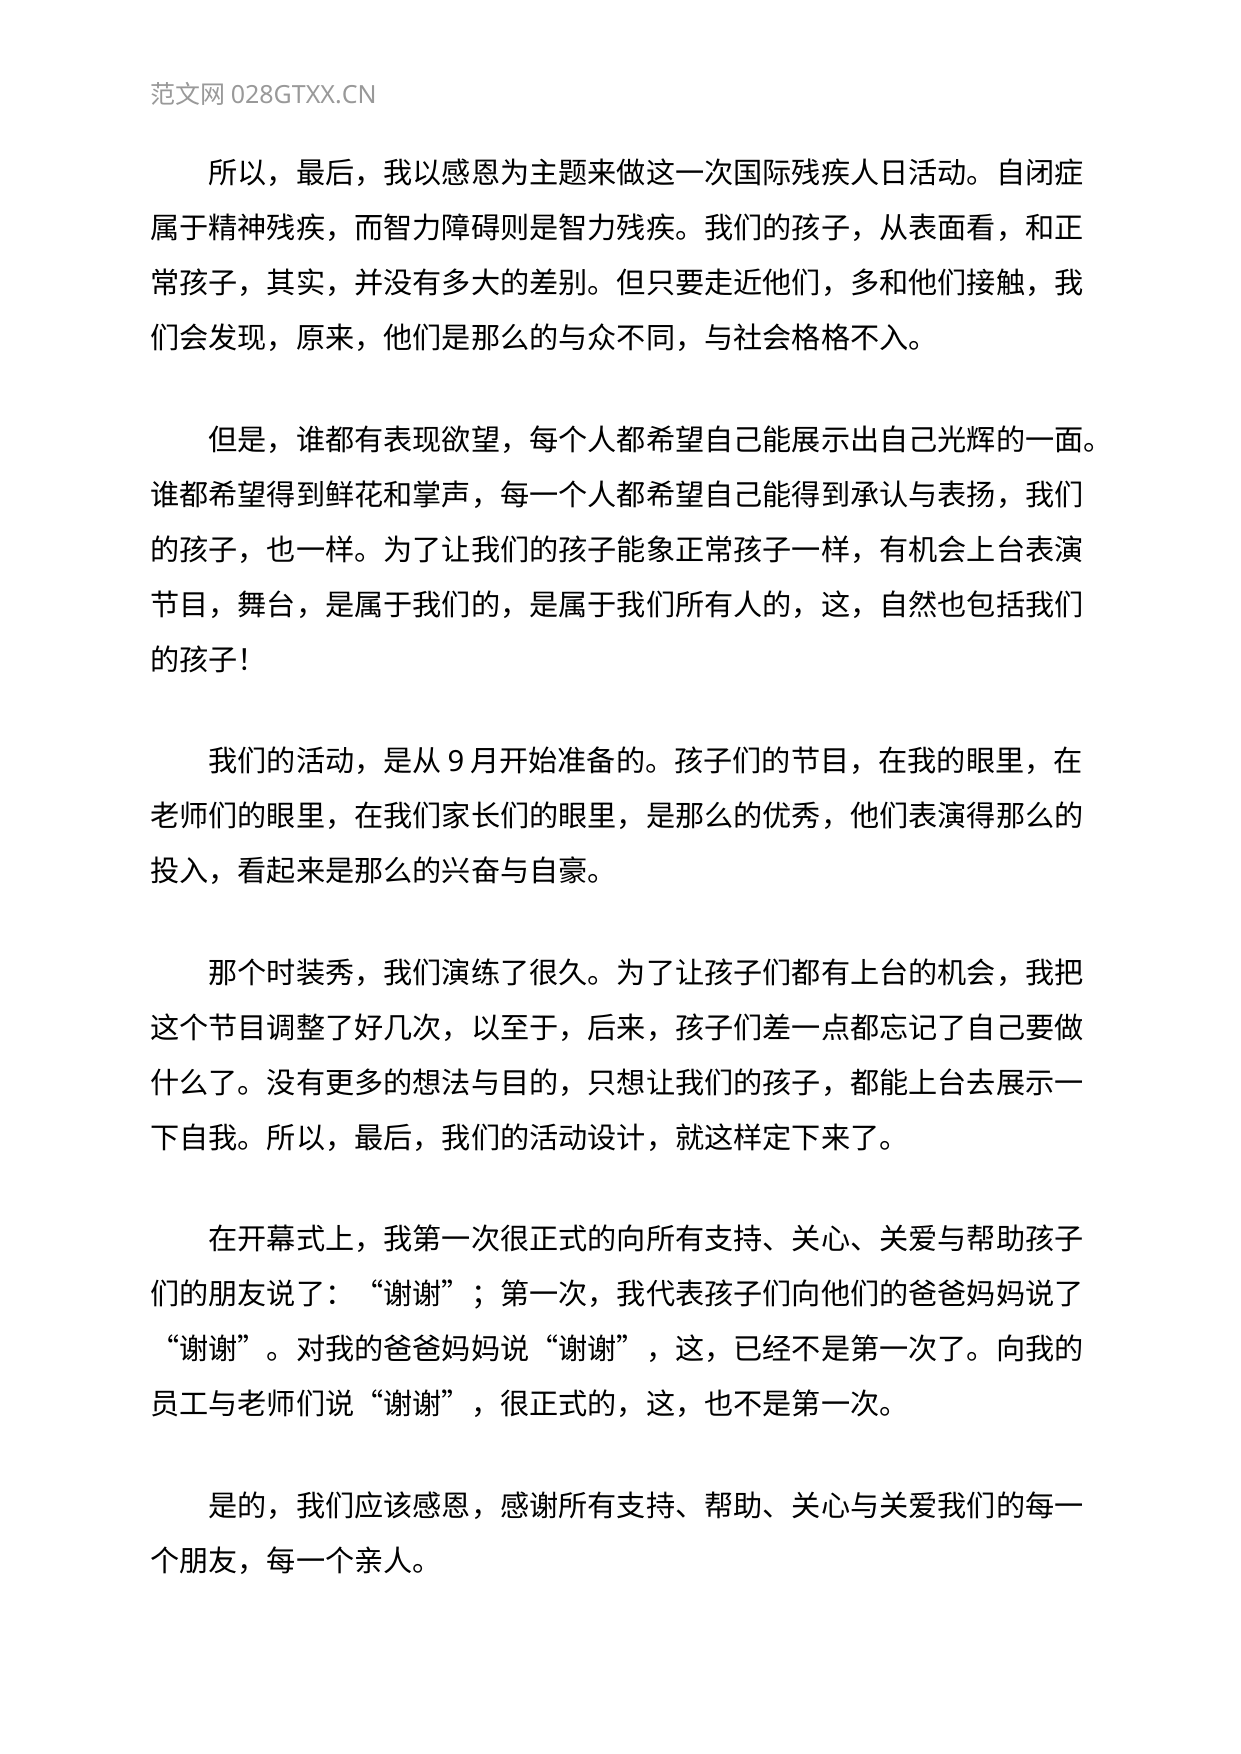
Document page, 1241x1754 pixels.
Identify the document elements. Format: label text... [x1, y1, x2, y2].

text 那个时装秀，我们演练了很久。为了让孩子们都有上台的机会，我把这个节目调整了好几次，以至于，后来，孩子们差一点都忘记了自己要做什么了。没有更多的想法与目的，只想让我们的孩子，都能上台去展示一下自我。所以，最后，我们的活动设计，就这样定下来了。 [150, 949, 1090, 1156]
text 所以，最后，我以感恩为主题来做这一次国际残疾人日活动。自闭症属于精神残疾，而智力障碍则是智力残疾。我们的孩子，从表面看，和正常孩子，其实，并没有多大的差别。但只要走近他们，多和他们接触，我们会发现，原来，他们是那么的与众不同，与社会格格不入。 [150, 150, 1090, 357]
text 但是，谁都有表现欲望，每个人都希望自己能展示出自己光辉的一面。谁都希望得到鲜花和掌声，每一个人都希望自己能得到承认与表扬，我们的孩子，也一样。为了让我们的孩子能象正常孩子一样，有机会上台表演节目，舞台，是属于我们的，是属于我们所有人的，这，自然也包括我们的孩子！ [150, 416, 1090, 678]
text 在开幕式上，我第一次很正式的向所有支持、关心、关爱与帮助孩子们的朋友说了：“谢谢”；第一次，我代表孩子们向他们的爸爸妈妈说了“谢谢”。对我的爸爸妈妈说“谢谢”，这，已经不是第一次了。向我的员工与老师们说“谢谢”，很正式的，这，也不是第一次。 [150, 1216, 1090, 1423]
text 是的，我们应该感恩，感谢所有支持、帮助、关心与关爱我们的每一个朋友，每一个亲人。 [150, 1482, 1090, 1579]
text 我们的活动，是从9月开始准备的。孩子们的节目，在我的眼里，在老师们的眼里，在我们家长们的眼里，是那么的优秀，他们表演得那么的投入，看起来是那么的兴奋与自豪。 [150, 738, 1090, 890]
